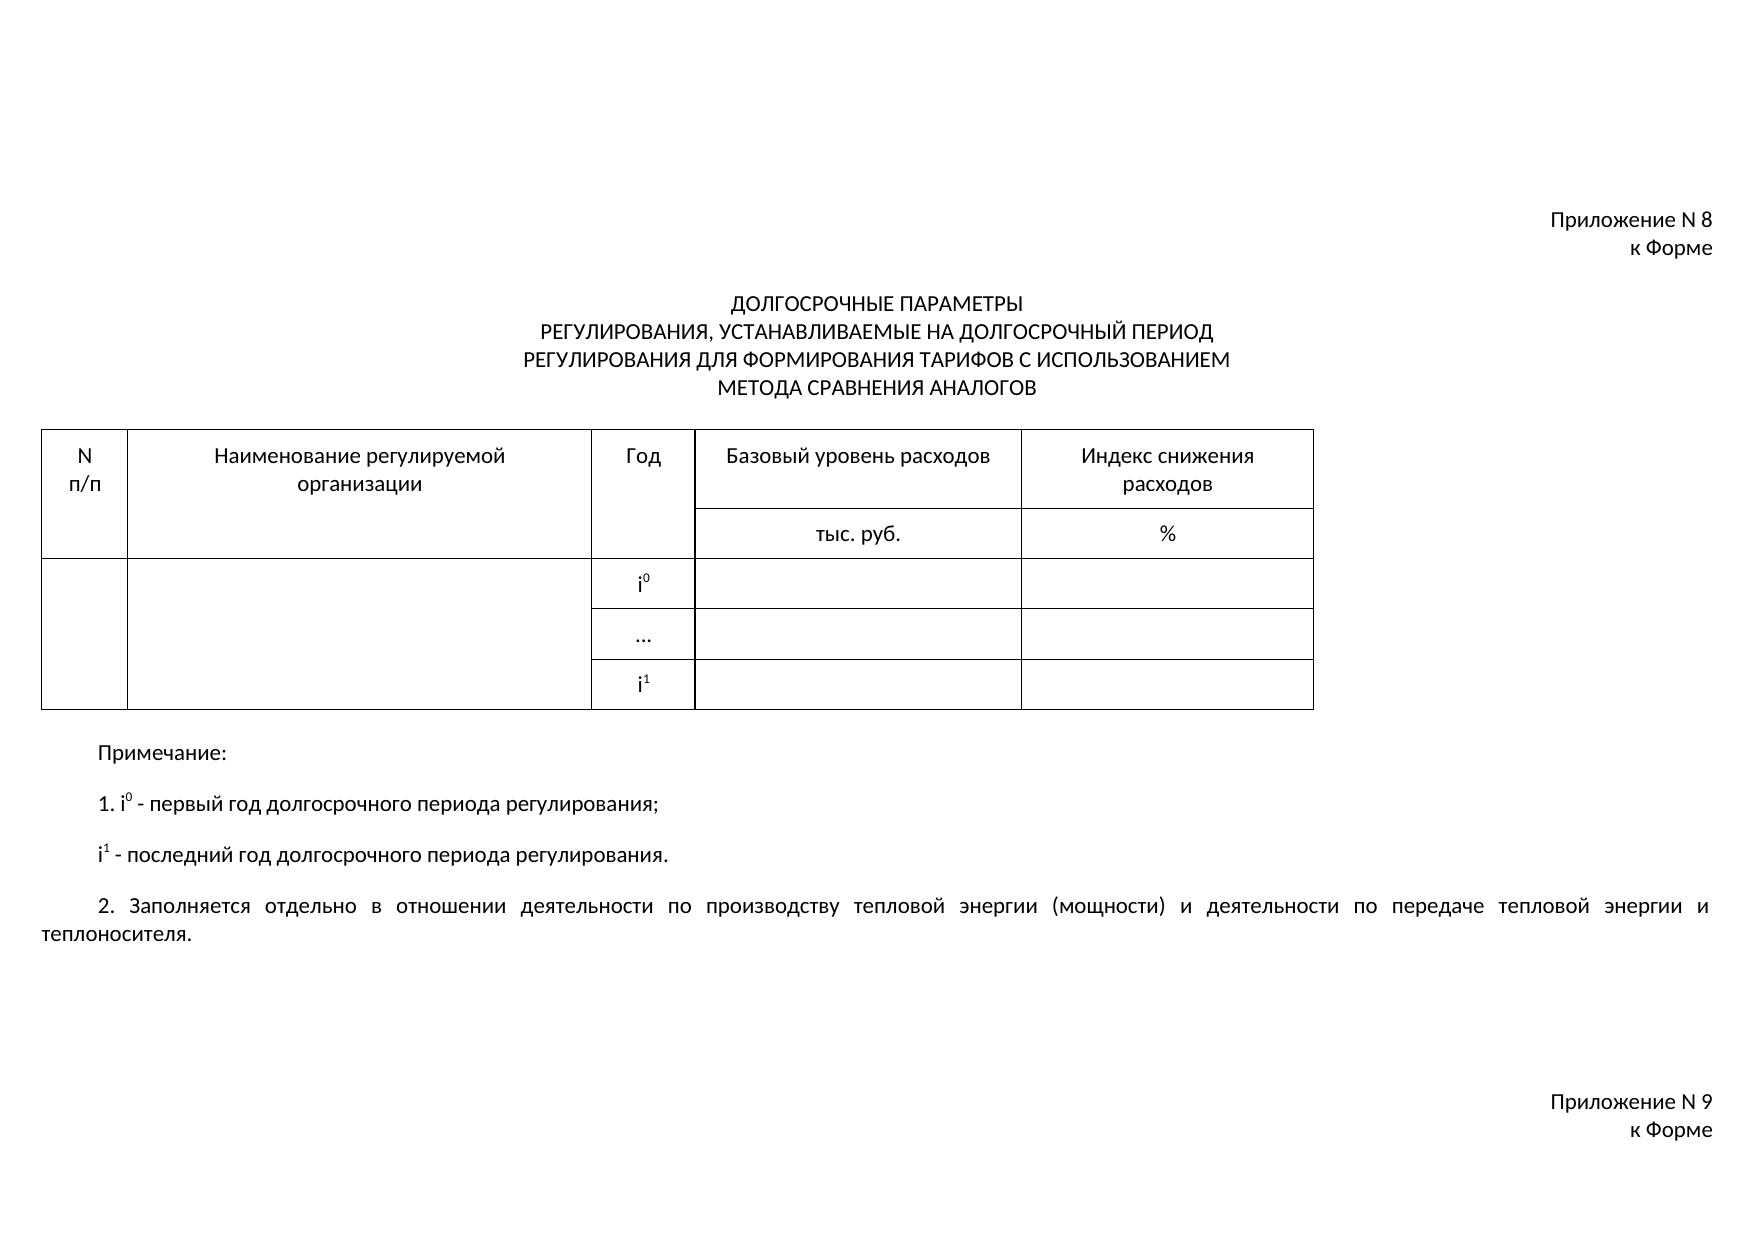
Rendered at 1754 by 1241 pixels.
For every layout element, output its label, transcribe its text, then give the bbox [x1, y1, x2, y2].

text ДОЛГОСРОЧНЫЕ ПАРАМЕТРЫ [41, 289, 1713, 317]
table_header Год [592, 430, 694, 558]
text i1 - последний год долгосрочного периода регулирования. [41, 840, 1713, 868]
table_cell [696, 559, 1021, 608]
table_cell [1022, 660, 1313, 709]
table_cell [128, 559, 591, 709]
table_cell [1022, 609, 1313, 659]
table_cell [1022, 559, 1313, 608]
text к Форме [41, 1115, 1713, 1143]
table_header Наименование регулируемой организации [128, 430, 591, 558]
text Приложение N 8 [41, 205, 1713, 233]
text 1. i0 - первый год долгосрочного периода регулирования; [41, 789, 1713, 817]
table_cell тыс. руб. [696, 509, 1021, 558]
text 2. Заполняется отдельно в отношении деятельности по производству тепловой энергии (мощности) и деятельности по передаче тепловой энергии и теплоносителя. [41, 891, 1713, 947]
table_header Индекс снижения расходов [1022, 430, 1313, 508]
table_header N п/п [42, 430, 127, 558]
table_cell i0 [592, 559, 694, 608]
text РЕГУЛИРОВАНИЯ, УСТАНАВЛИВАЕМЫЕ НА ДОЛГОСРОЧНЫЙ ПЕРИОД [41, 317, 1713, 345]
text МЕТОДА СРАВНЕНИЯ АНАЛОГОВ [41, 373, 1713, 401]
table_cell % [1022, 509, 1313, 558]
text Приложение N 9 [41, 1087, 1713, 1115]
table_cell [696, 660, 1021, 709]
table_cell [42, 559, 127, 709]
table_cell [696, 609, 1021, 659]
table_cell i1 [592, 660, 694, 709]
text РЕГУЛИРОВАНИЯ ДЛЯ ФОРМИРОВАНИЯ ТАРИФОВ С ИСПОЛЬЗОВАНИЕМ [41, 345, 1713, 373]
table_cell ... [592, 609, 694, 659]
text к Форме [41, 233, 1713, 261]
text Примечание: [41, 738, 1713, 766]
table_header Базовый уровень расходов [696, 430, 1021, 508]
